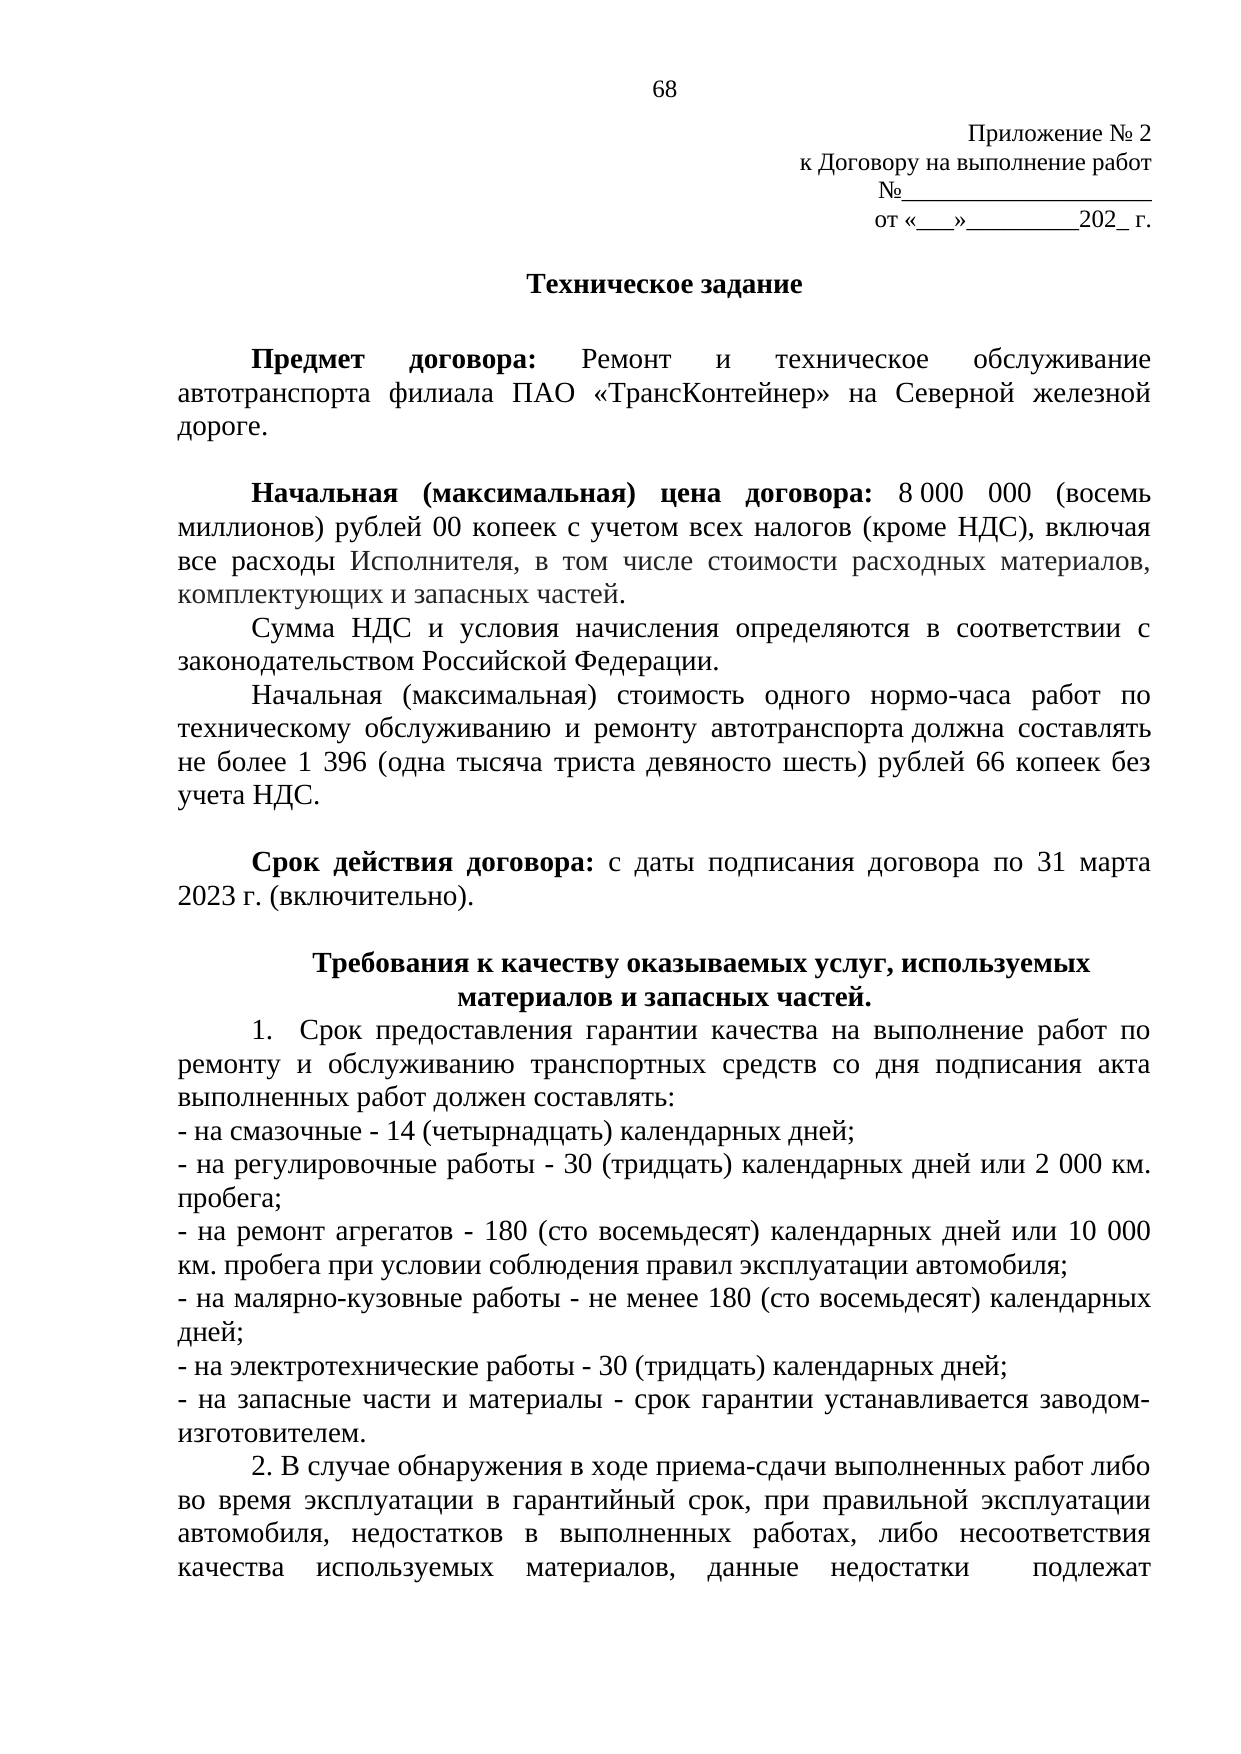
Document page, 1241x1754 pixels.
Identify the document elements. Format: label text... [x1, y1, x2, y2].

text Предмет договора: Ремонт и техническое обслуживание автотранспорта филиала ПАО «ТрансКонтейнер» на Северной железной дороге. [177, 341, 1152, 442]
text к Договору на выполнение работ [177, 147, 1152, 176]
text - на регулировочные работы - 30 (тридцать) календарных дней или 2 000 км. пробега; [177, 1146, 1152, 1213]
text №____________________ [177, 176, 1152, 204]
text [177, 1448, 1152, 1582]
text - на малярно-кузовные работы - не менее 180 (сто восемьдесят) календарных дней; [177, 1281, 1152, 1348]
text Начальная (максимальная) цена договора: 8 000 000 (восемь миллионов) рублей 00 копеек с учетом всех налогов (кроме НДС), включая все расходы Исполнителя, в том числе стоимости расходных материалов, комплектующих и запасных частей. [177, 476, 1152, 610]
text - на запасные части и материалы - срок гарантии устанавливается заводом-изготовителем. [177, 1381, 1152, 1448]
text от «___»_________202_ г. [177, 204, 1152, 233]
text - на смазочные - 14 (четырнадцать) календарных дней; [177, 1113, 1152, 1146]
text Срок действия договора: с даты подписания договора по 31 марта 2023 г. (включительно). [177, 844, 1152, 912]
text - на электротехнические работы - 30 (тридцать) календарных дней; [177, 1348, 1152, 1381]
text - на ремонт агрегатов - 180 (сто восемьдесят) календарных дней или 10 000 км. пробега при условии соблюдения правил эксплуатации автомобиля; [177, 1213, 1152, 1281]
text Техническое задание [177, 267, 1152, 300]
text Требования к качеству оказываемых услуг, используемых материалов и запасных частей. [177, 945, 1152, 1012]
text Начальная (максимальная) стоимость одного нормо-часа работ по техническому обслуживанию и ремонту автотранспорта должна составлять не более 1 396 (одна тысяча триста девяносто шесть) рублей 66 копеек без учета НДС. [177, 677, 1152, 811]
text Сумма НДС и условия начисления определяются в соответствии с законодательством Российской Федерации. [177, 610, 1152, 677]
text 1. Срок предоставления гарантии качества на выполнение работ по ремонту и обслуживанию транспортных средств со дня подписания акта выполненных работ должен составлять: [177, 1012, 1152, 1113]
text Приложение № 2 [177, 118, 1152, 147]
